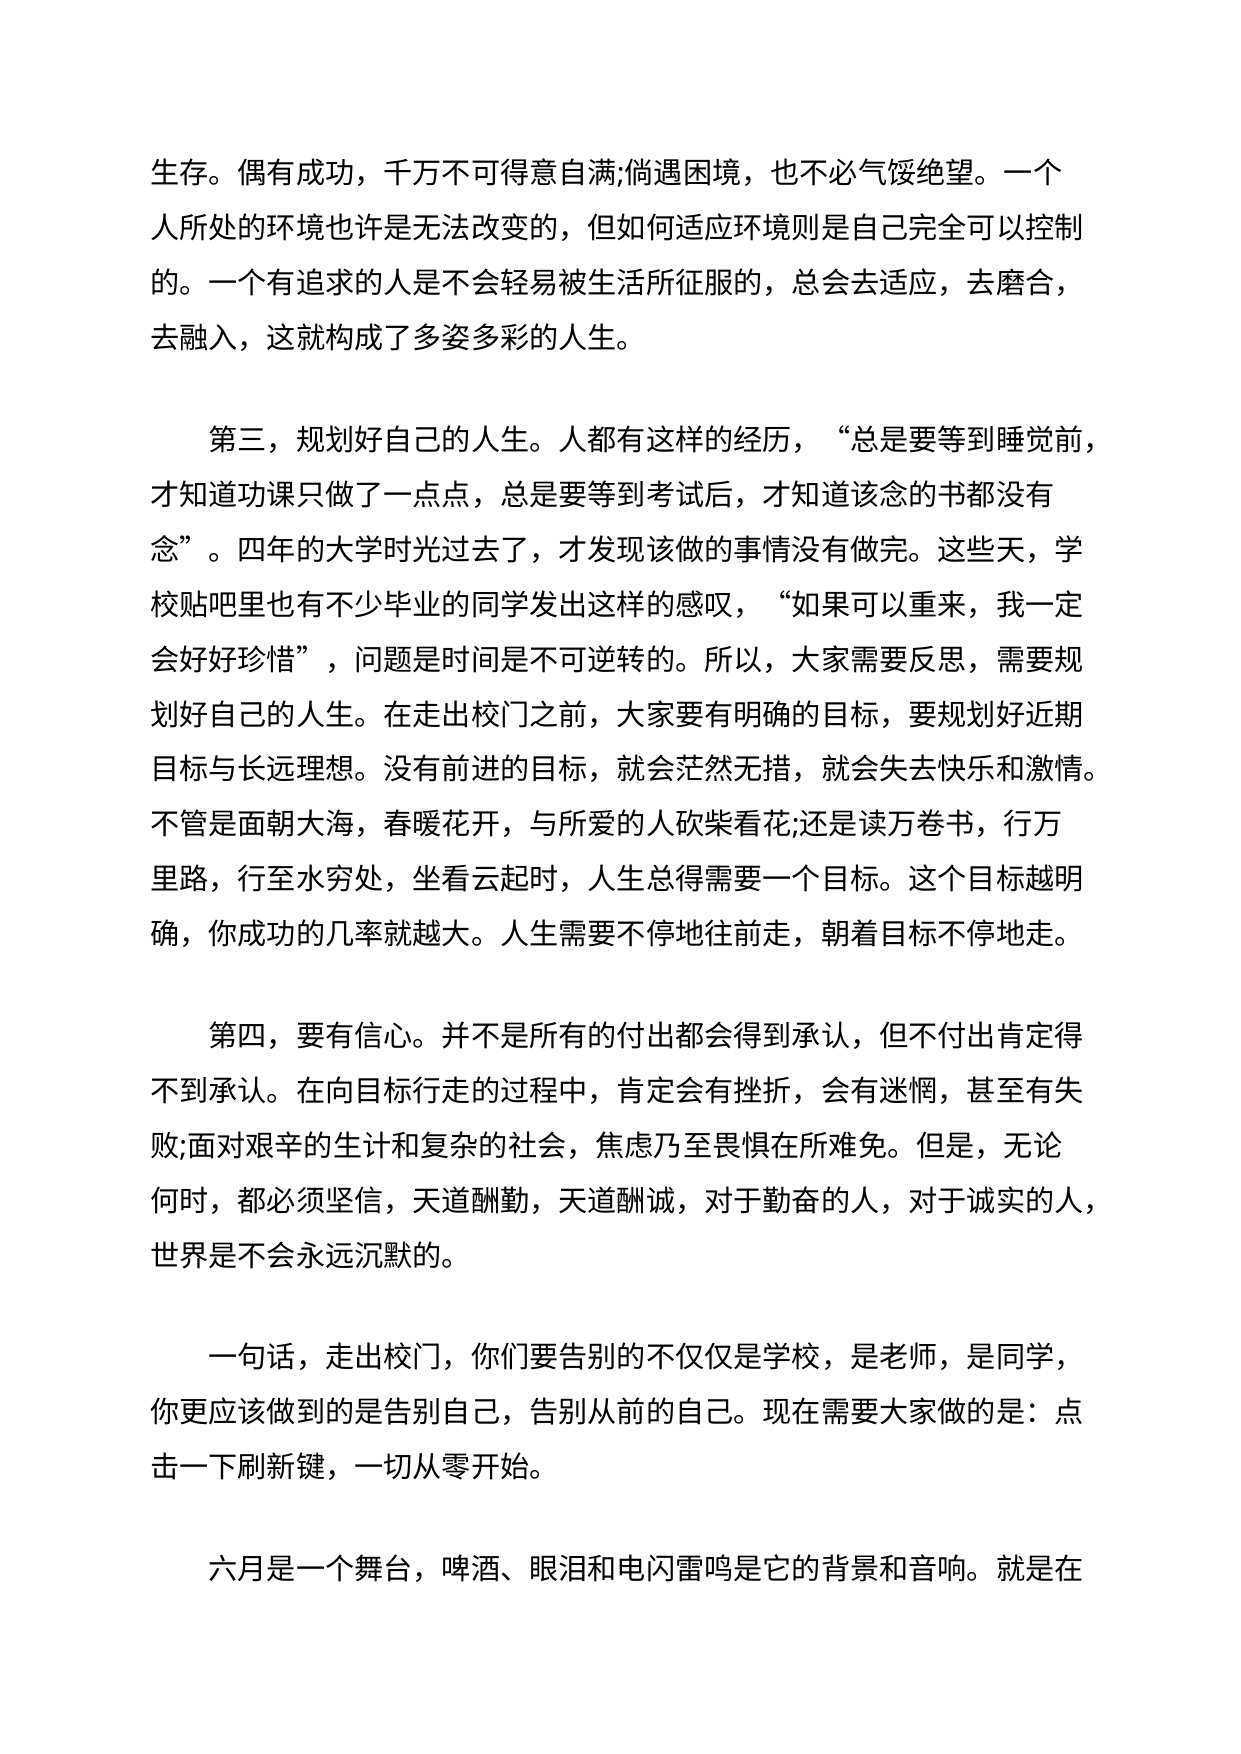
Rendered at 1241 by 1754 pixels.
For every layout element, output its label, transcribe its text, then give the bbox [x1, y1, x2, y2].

text 第三，规划好自己的人生。人都有这样的经历，“总是要等到睡觉前，才知道功课只做了一点点，总是要等到考试后，才知道该念的书都没有念”。四年的大学时光过去了，才发现该做的事情没有做完。这些天，学校贴吧里也有不少毕业的同学发出这样的感叹，“如果可以重来，我一定会好好珍惜”，问题是时间是不可逆转的。所以，大家需要反思，需要规划好自己的人生。在走出校门之前，大家要有明确的目标，要规划好近期目标与长远理想。没有前进的目标，就会茫然无措，就会失去快乐和激情。不管是面朝大海，春暖花开，与所爱的人砍柴看花;还是读万卷书，行万里路，行至水穷处，坐看云起时，人生总得需要一个目标。这个目标越明确，你成功的几率就越大。人生需要不停地往前走，朝着目标不停地走。 [150, 417, 1090, 953]
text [150, 150, 1090, 357]
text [150, 1546, 1090, 1588]
text 一句话，走出校门，你们要告别的不仅仅是学校，是老师，是同学，你更应该做到的是告别自己，告别从前的自己。现在需要大家做的是：点击一下刷新键，一切从零开始。 [150, 1334, 1090, 1486]
text 第四，要有信心。并不是所有的付出都会得到承认，但不付出肯定得不到承认。在向目标行走的过程中，肯定会有挫折，会有迷惘，甚至有失败;面对艰辛的生计和复杂的社会，焦虑乃至畏惧在所难免。但是，无论何时，都必须坚信，天道酬勤，天道酬诚，对于勤奋的人，对于诚实的人，世界是不会永远沉默的。 [150, 1012, 1090, 1274]
